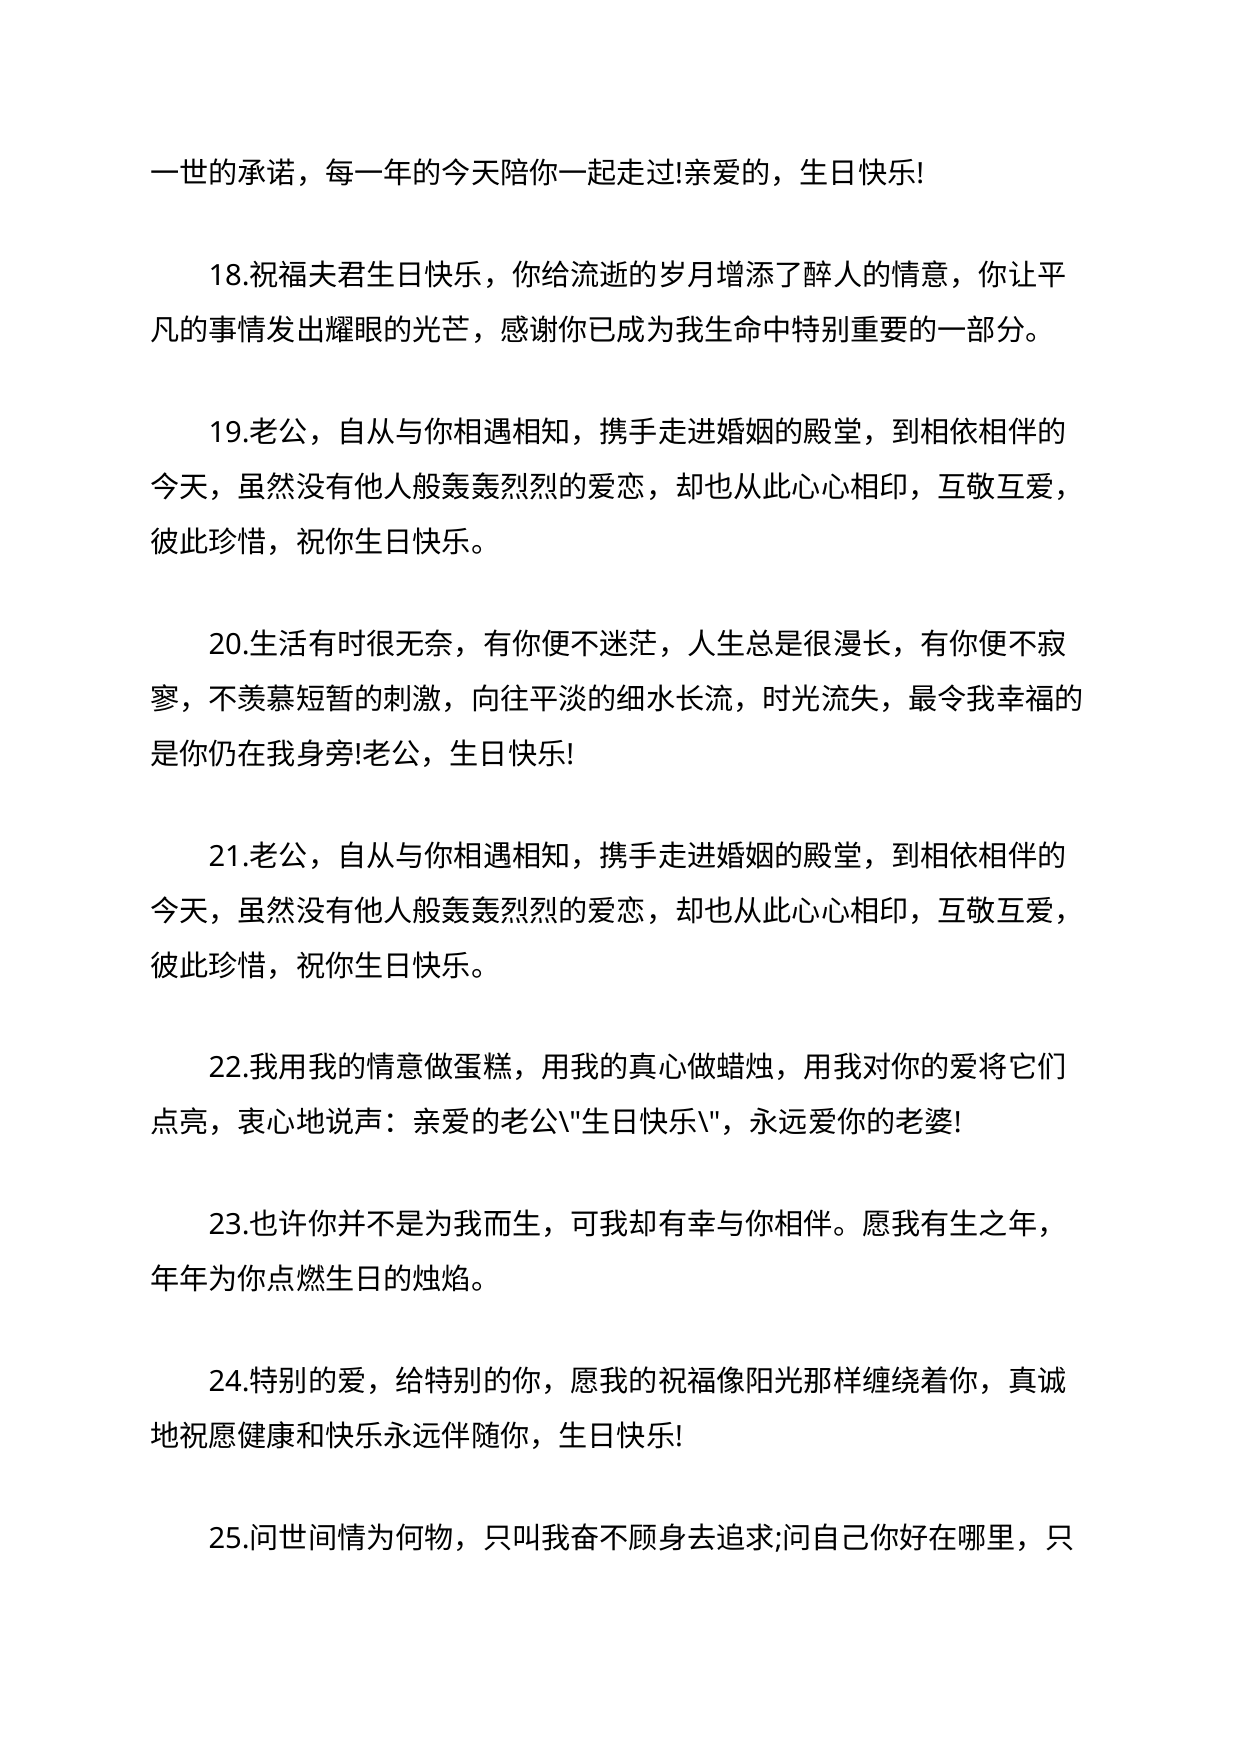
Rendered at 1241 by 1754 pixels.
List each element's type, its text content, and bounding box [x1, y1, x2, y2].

text 19.老公，自从与你相遇相知，携手走进婚姻的殿堂，到相依相伴的今天，虽然没有他人般轰轰烈烈的爱恋，却也从此心心相印，互敬互爱，彼此珍惜，祝你生日快乐。 [150, 409, 1090, 561]
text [150, 150, 1090, 192]
text 18.祝福夫君生日快乐，你给流逝的岁月增添了醉人的情意，你让平凡的事情发出耀眼的光芒，感谢你已成为我生命中特别重要的一部分。 [150, 252, 1090, 349]
text 24.特别的爱，给特别的你，愿我的祝福像阳光那样缠绕着你，真诚地祝愿健康和快乐永远伴随你，生日快乐! [150, 1358, 1090, 1455]
text 22.我用我的情意做蛋糕，用我的真心做蜡烛，用我对你的爱将它们点亮，衷心地说声：亲爱的老公\"生日快乐\"，永远爱你的老婆! [150, 1044, 1090, 1141]
text 23.也许你并不是为我而生，可我却有幸与你相伴。愿我有生之年，年年为你点燃生日的烛焰。 [150, 1201, 1090, 1298]
text 20.生活有时很无奈，有你便不迷茫，人生总是很漫长，有你便不寂寥，不羡慕短暂的刺激，向往平淡的细水长流，时光流失，最令我幸福的是你仍在我身旁!老公，生日快乐! [150, 620, 1090, 773]
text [150, 1515, 1090, 1557]
text 21.老公，自从与你相遇相知，携手走进婚姻的殿堂，到相依相伴的今天，虽然没有他人般轰轰烈烈的爱恋，却也从此心心相印，互敬互爱，彼此珍惜，祝你生日快乐。 [150, 832, 1090, 984]
